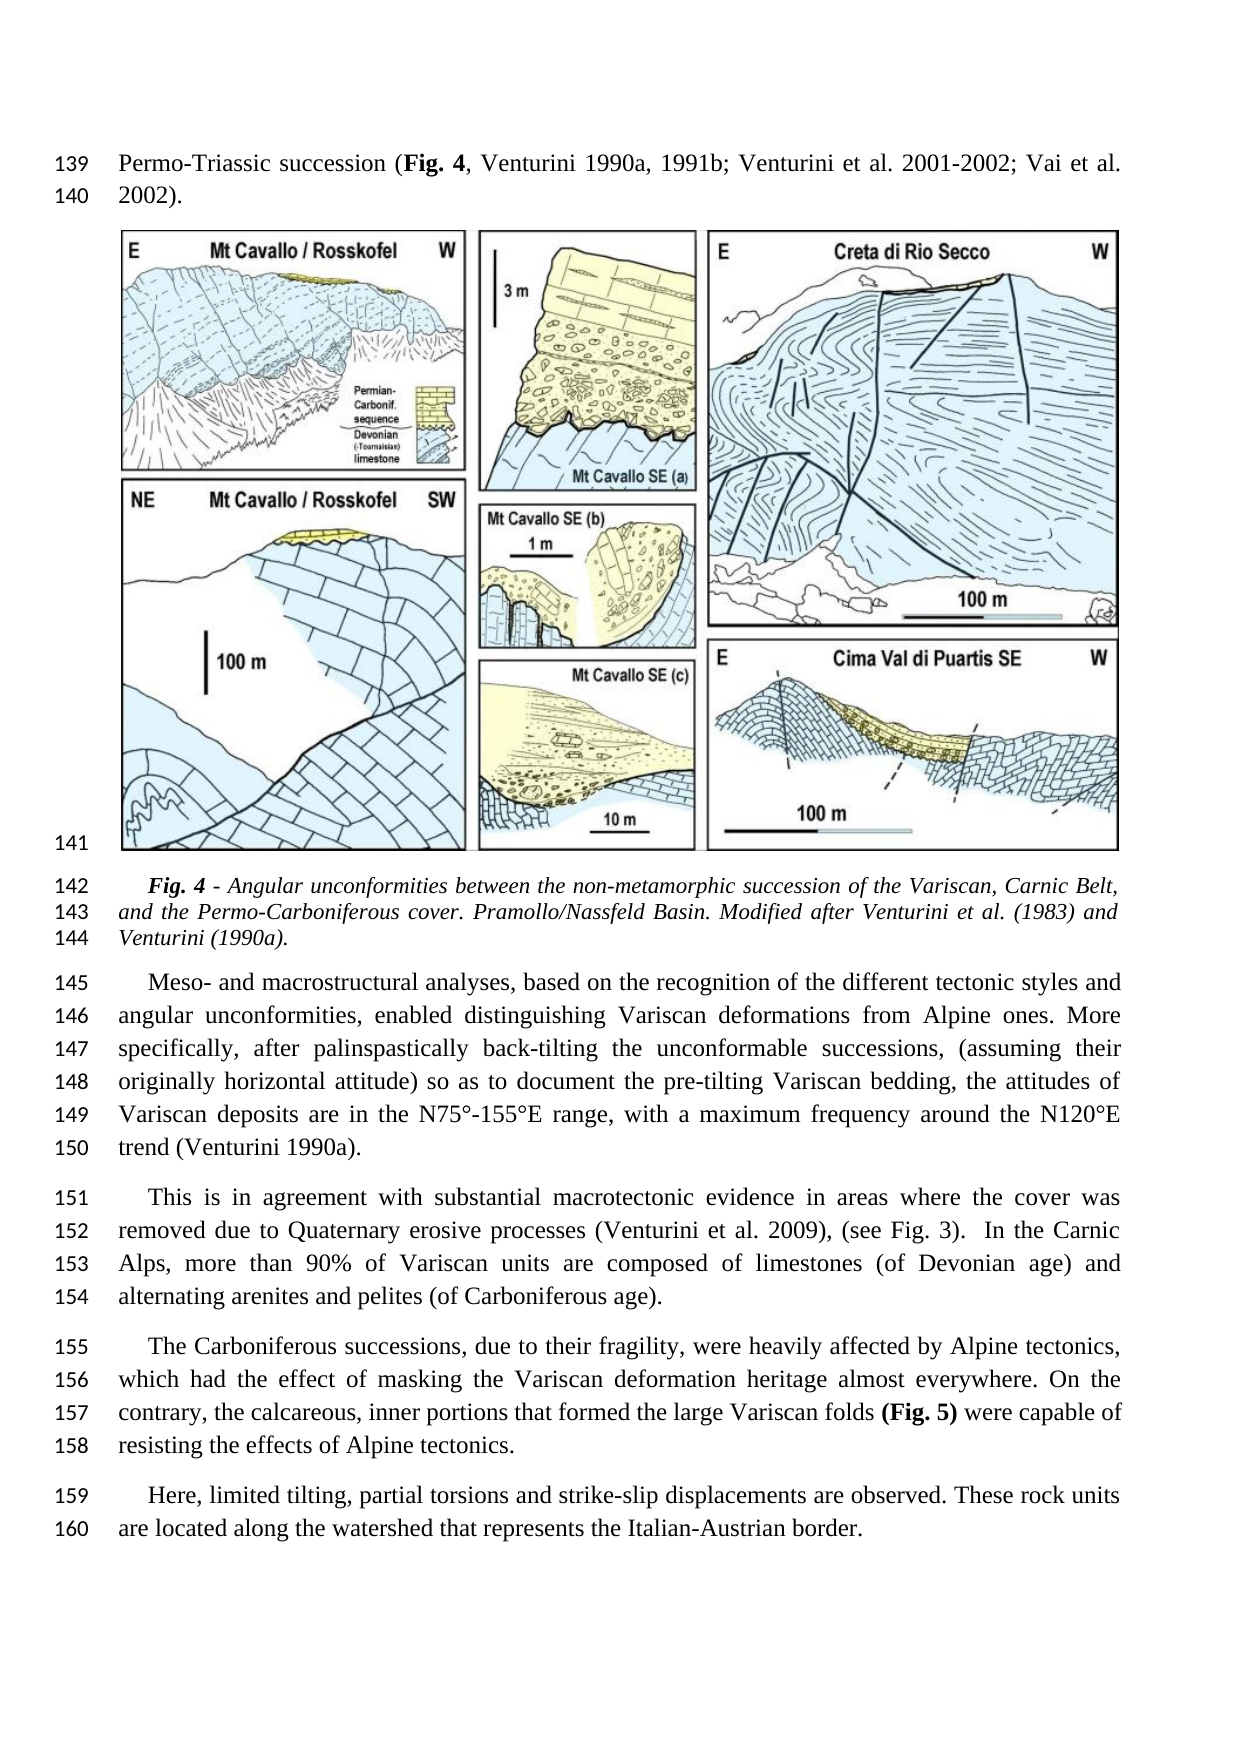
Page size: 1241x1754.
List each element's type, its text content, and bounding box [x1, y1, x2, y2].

text The Carboniferous successions, due to their fragility, were heavily affected by Alpine tectonics, which had the effect of masking the Variscan deformation heritage almost everywhere. On the contrary, the calcareous, inner portions that formed the large Variscan folds (Fig. 5) were capable of resisting the effects of Alpine tectonics. [118, 1331, 1122, 1459]
text Here, limited tilting, partial torsions and strike-slip displacements are observed. These rock units are located along the watershed that represents the Italian-Austrian border. [118, 1480, 1122, 1541]
text Fig. 4 - Angular unconformities between the non-metamorphic succession of the Variscan, Carnic Belt, and the Permo-Carboniferous cover. Pramollo/Nassfeld Basin. Modified after Venturini et al. (1983) and Venturini (1990a). [118, 872, 1122, 951]
text Meso- and macrostructural analyses, based on the recognition of the different tectonic styles and angular unconformities, enabled distinguishing Variscan deformations from Alpine ones. More specifically, after palinspastically back-tilting the unconformable successions, (assuming their originally horizontal attitude) so as to document the pre-tilting Variscan bedding, the attitudes of Variscan deposits are in the N75°-155°E range, with a maximum frequency around the N120°E trend (Venturini 1990a). [118, 967, 1122, 1161]
text This is in agreement with substantial macrotectonic evidence in areas where the cover was removed due to Quaternary erosive processes (Venturini et al. 2009), (see Fig. 3). In the Carnic Alps, more than 90% of Variscan units are composed of limestones (of Devonian age) and alternating arenites and pelites (of Carboniferous age). [118, 1182, 1122, 1310]
picture [121, 230, 1119, 851]
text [118, 148, 1122, 209]
